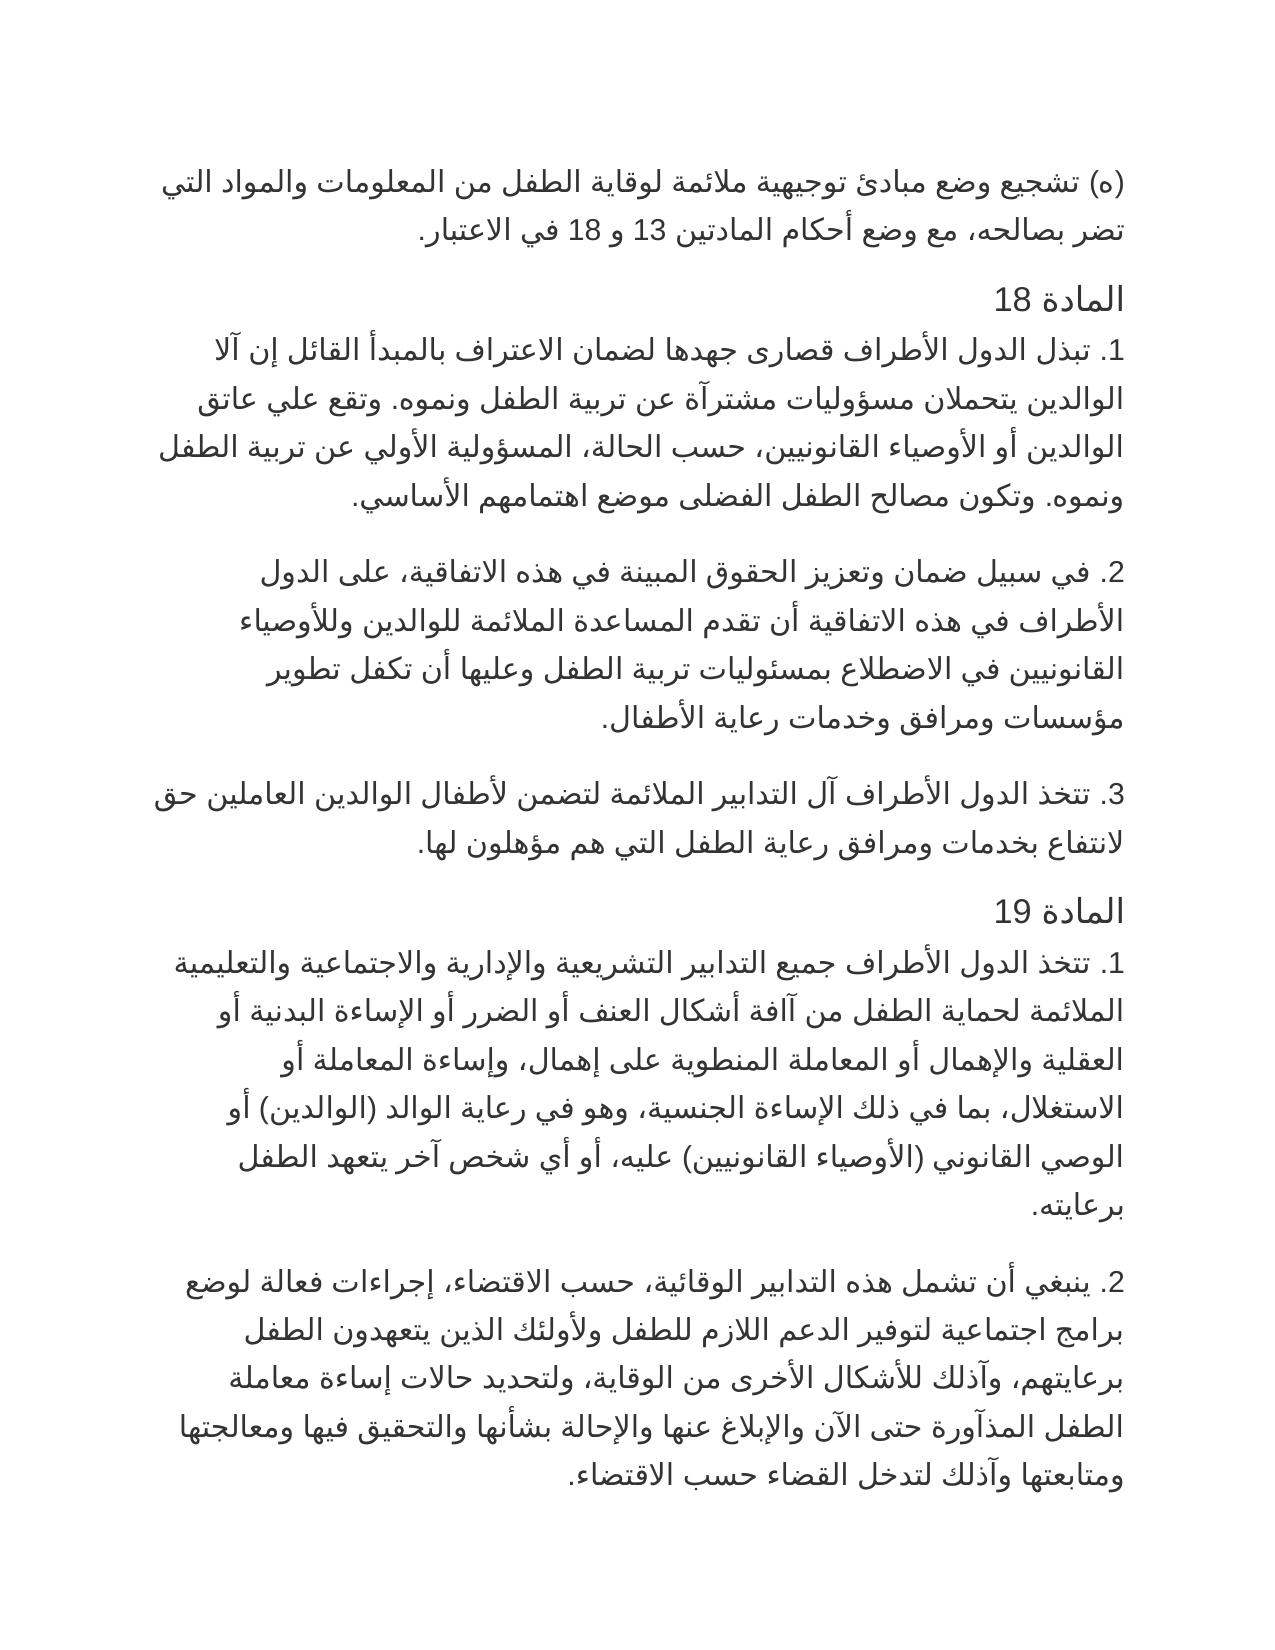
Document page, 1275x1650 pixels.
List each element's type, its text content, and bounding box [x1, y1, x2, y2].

text 2. ينبغي أن تشمل هذه التدابير الوقائية، حسب الاقتضاء، إجراءات فعالة لوضع برامج اجتماعية لتوفير الدعم اللازم للطفل ولأولئك الذين يتعهدون الطفل برعايتهم، وآذلك للأشكال الأخرى من الوقاية، ولتحديد حالات إساءة معاملة الطفل المذآورة حتى الآن والإبلاغ عنها والإحالة بشأنها والتحقيق فيها ومعالجتها ومتابعتها وآذلك لتدخل القضاء حسب الاقتضاء. [150, 1250, 1125, 1492]
text 3. تتخذ الدول الأطراف آل التدابير الملائمة لتضمن لأطفال الوالدين العاملين حق لانتفاع بخدمات ومرافق رعاية الطفل التي هم مؤهلون لها. [150, 762, 1125, 859]
text 1. تبذل الدول الأطراف قصارى جهدها لضمان الاعتراف بالمبدأ القائل إن آلا الوالدين يتحملان مسؤوليات مشترآة عن تربية الطفل ونموه. وتقع علي عاتق الوالدين أو الأوصياء القانونيين، حسب الحالة، المسؤولية الأولي عن تربية الطفل ونموه. وتكون مصالح الطفل الفضلى موضع اهتمامهم الأساسي. [150, 319, 1125, 512]
text 2. في سبيل ضمان وتعزيز الحقوق المبينة في هذه الاتفاقية، على الدول الأطراف في هذه الاتفاقية أن تقدم المساعدة الملائمة للوالدين وللأوصياء القانونيين في الاضطلاع بمسئوليات تربية الطفل وعليها أن تكفل تطوير مؤسسات ومرافق وخدمات رعاية الأطفال. [150, 541, 1125, 734]
text (ه) تشجيع وضع مبادئ توجيهية ملائمة لوقاية الطفل من المعلومات والمواد التي تضر بصالحه، مع وضع أحكام المادتين 13 و 18 في الاعتبار. [150, 150, 1125, 247]
text 1. تتخذ الدول الأطراف جميع التدابير التشريعية والإدارية والاجتماعية والتعليمية الملائمة لحماية الطفل من آافة أشكال العنف أو الضرر أو الإساءة البدنية أو العقلية والإهمال أو المعاملة المنطوية على إهمال، وإساءة المعاملة أو الاستغلال، بما في ذلك الإساءة الجنسية، وهو في رعاية الوالد (الوالدين) أو الوصي القانوني (الأوصياء القانونيين) عليه، أو أي شخص آخر يتعهد الطفل برعايته. [150, 931, 1125, 1222]
text المادة 18 [150, 275, 1125, 319]
text المادة 19 [150, 887, 1125, 931]
